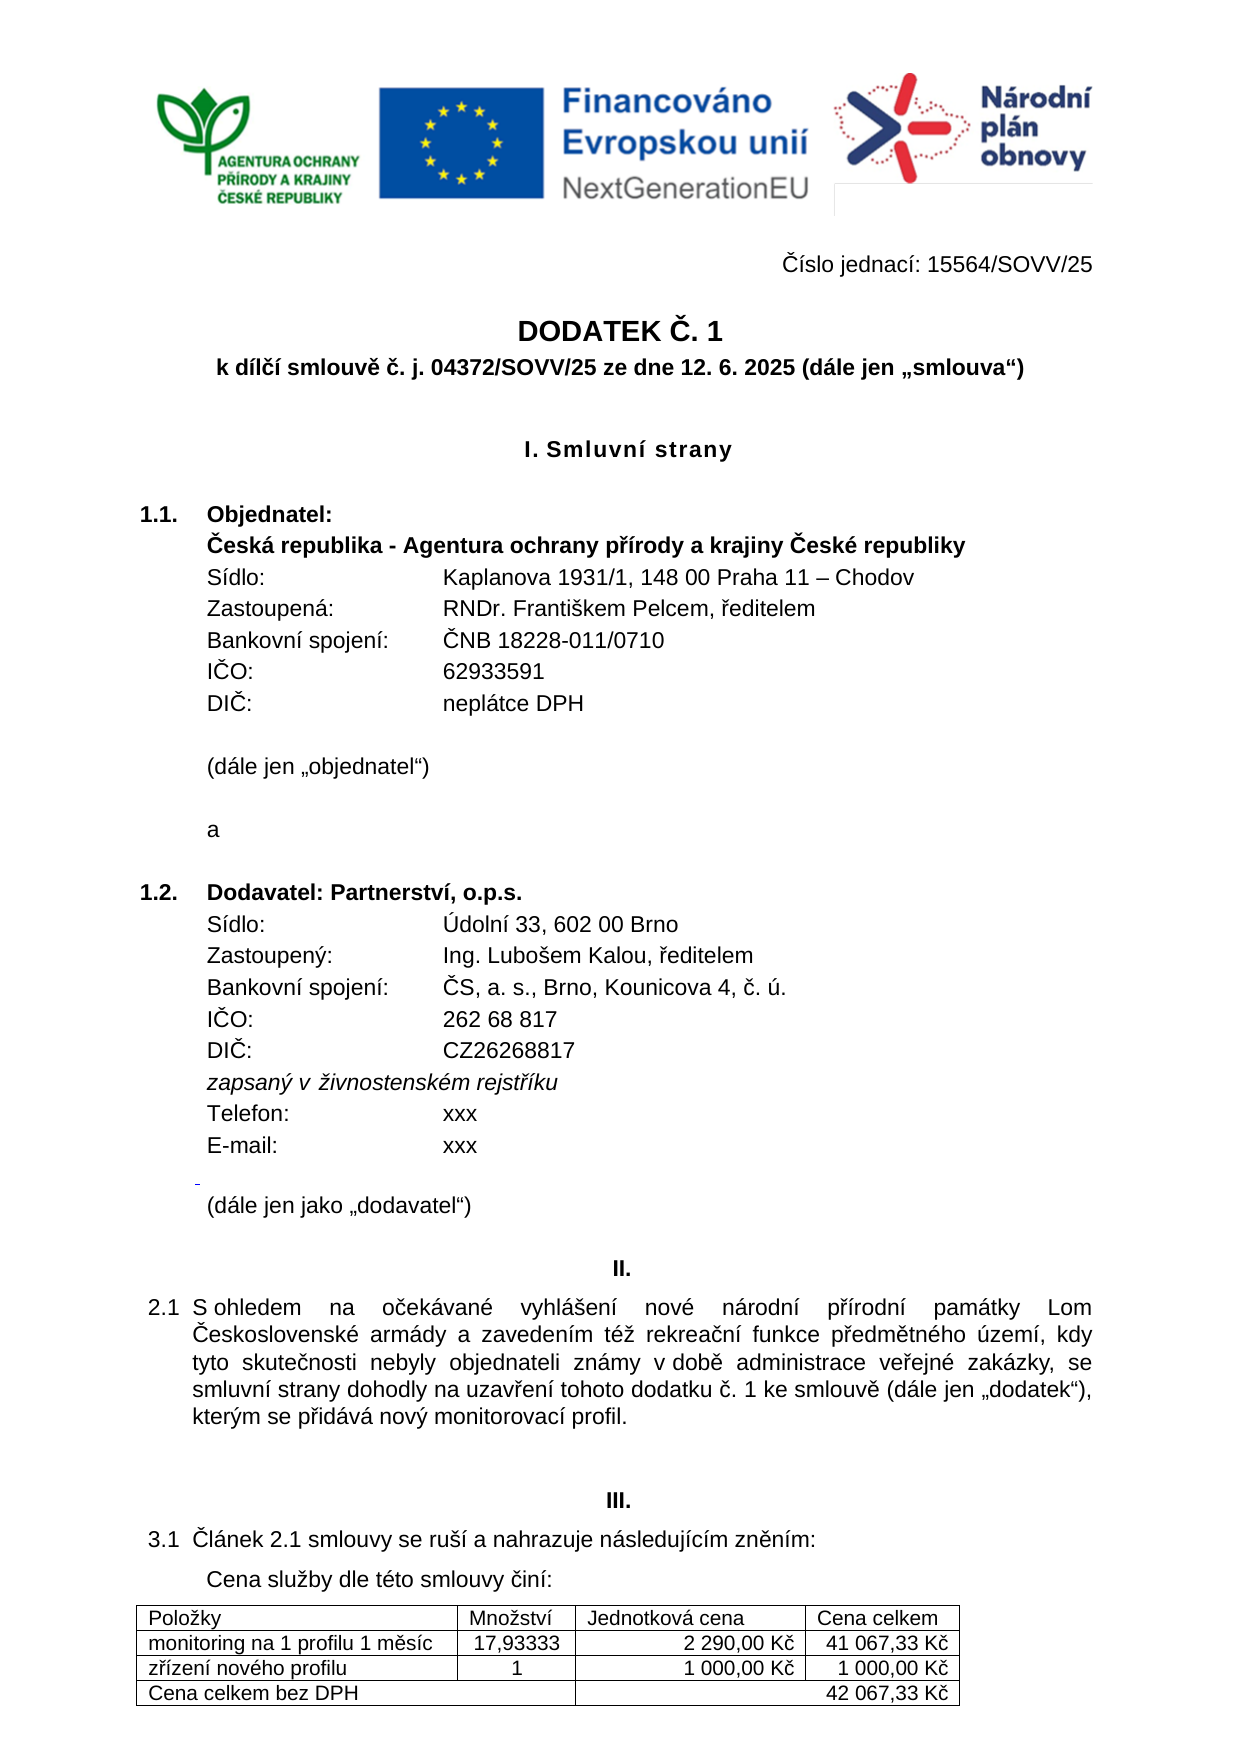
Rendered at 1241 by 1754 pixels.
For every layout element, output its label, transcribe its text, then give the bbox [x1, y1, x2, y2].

table_cell 2 290,00 Kč [576, 1631, 805, 1655]
text Bankovní spojení: ČNB 18228-011/0710 [207, 627, 1093, 653]
table_header Množství [458, 1606, 575, 1630]
table_cell 1 [458, 1656, 575, 1680]
text DIČ: CZ26268817 [207, 1037, 1093, 1063]
text IČO: 262 68 817 [207, 1006, 1093, 1032]
table_cell Cena celkem bez DPH [137, 1681, 575, 1705]
text IČO: 62933591 [207, 658, 1093, 685]
table_header Jednotková cena [576, 1606, 805, 1630]
picture [147, 73, 1093, 216]
table_cell zřízení nového profilu [137, 1656, 457, 1680]
title Číslo jednací: 15564/SOVV/25 [148, 251, 1093, 277]
text DIČ: neplátce DPH [207, 690, 1093, 716]
text Telefon: xxx [207, 1100, 1093, 1127]
text Zastoupený: Ing. Lubošem Kalou, ředitelem [207, 942, 1093, 969]
text (dále jen jako „dodavatel“) [207, 1192, 1093, 1218]
text Cena služby dle této smlouvy činí: [206, 1566, 1093, 1593]
table_cell 17,93333 [458, 1631, 575, 1655]
list Objednatel: [139, 501, 1093, 527]
text Česká republika - Agentura ochrany přírody a krajiny České republiky [207, 532, 1093, 558]
table_header Cena celkem [806, 1606, 959, 1630]
table_cell monitoring na 1 profilu 1 měsíc [137, 1631, 457, 1655]
list Dodavatel: Partnerství, o.p.s. [139, 879, 1093, 906]
text zapsaný v živnostenském rejstříku [207, 1069, 1093, 1095]
text a [207, 816, 1093, 842]
table_cell 42 067,33 Kč [576, 1681, 959, 1705]
text Zastoupená: RNDr. Františkem Pelcem, ředitelem [207, 595, 1093, 622]
text E-mail: xxx [207, 1132, 1093, 1158]
text Sídlo: Údolní 33, 602 00 Brno [207, 911, 1093, 937]
text (dále jen „objednatel“) [207, 753, 1093, 779]
table_header Položky [137, 1606, 457, 1630]
title DODATEK Č. 1 [148, 314, 1093, 348]
text Sídlo: Kaplanova 1931/1, 148 00 Praha 11 – Chodov [207, 564, 1093, 590]
list 2.1 S ohledem na očekávané vyhlášení nové národní přírodní památky Lom Československé armády a zavedením též rekreační funkce předmětného území, kdy tyto skutečnosti nebyly objednateli známy v době administrace veřejné zakázky, se smluvní strany dohodly na uzavření tohoto dodatku č. 1 ke smlouvě (dále jen „dodatek“), kterým se přidává nový monitorovací profil. [148, 1294, 1093, 1429]
table_cell 1 000,00 Kč [806, 1656, 959, 1680]
list Smluvní strany [178, 436, 1093, 463]
table_cell 1 000,00 Kč [576, 1656, 805, 1680]
title k dílčí smlouvě č. j. 04372/SOVV/25 ze dne 12. 6. 2025 (dále jen „smlouva“) [148, 354, 1093, 381]
list 3.1 Článek 2.1 smlouvy se ruší a nahrazuje následujícím zněním: [148, 1526, 1093, 1553]
text Bankovní spojení: ČS, a. s., Brno, Kounicova 4, č. ú. [207, 974, 1093, 1000]
table_cell 41 067,33 Kč [806, 1631, 959, 1655]
